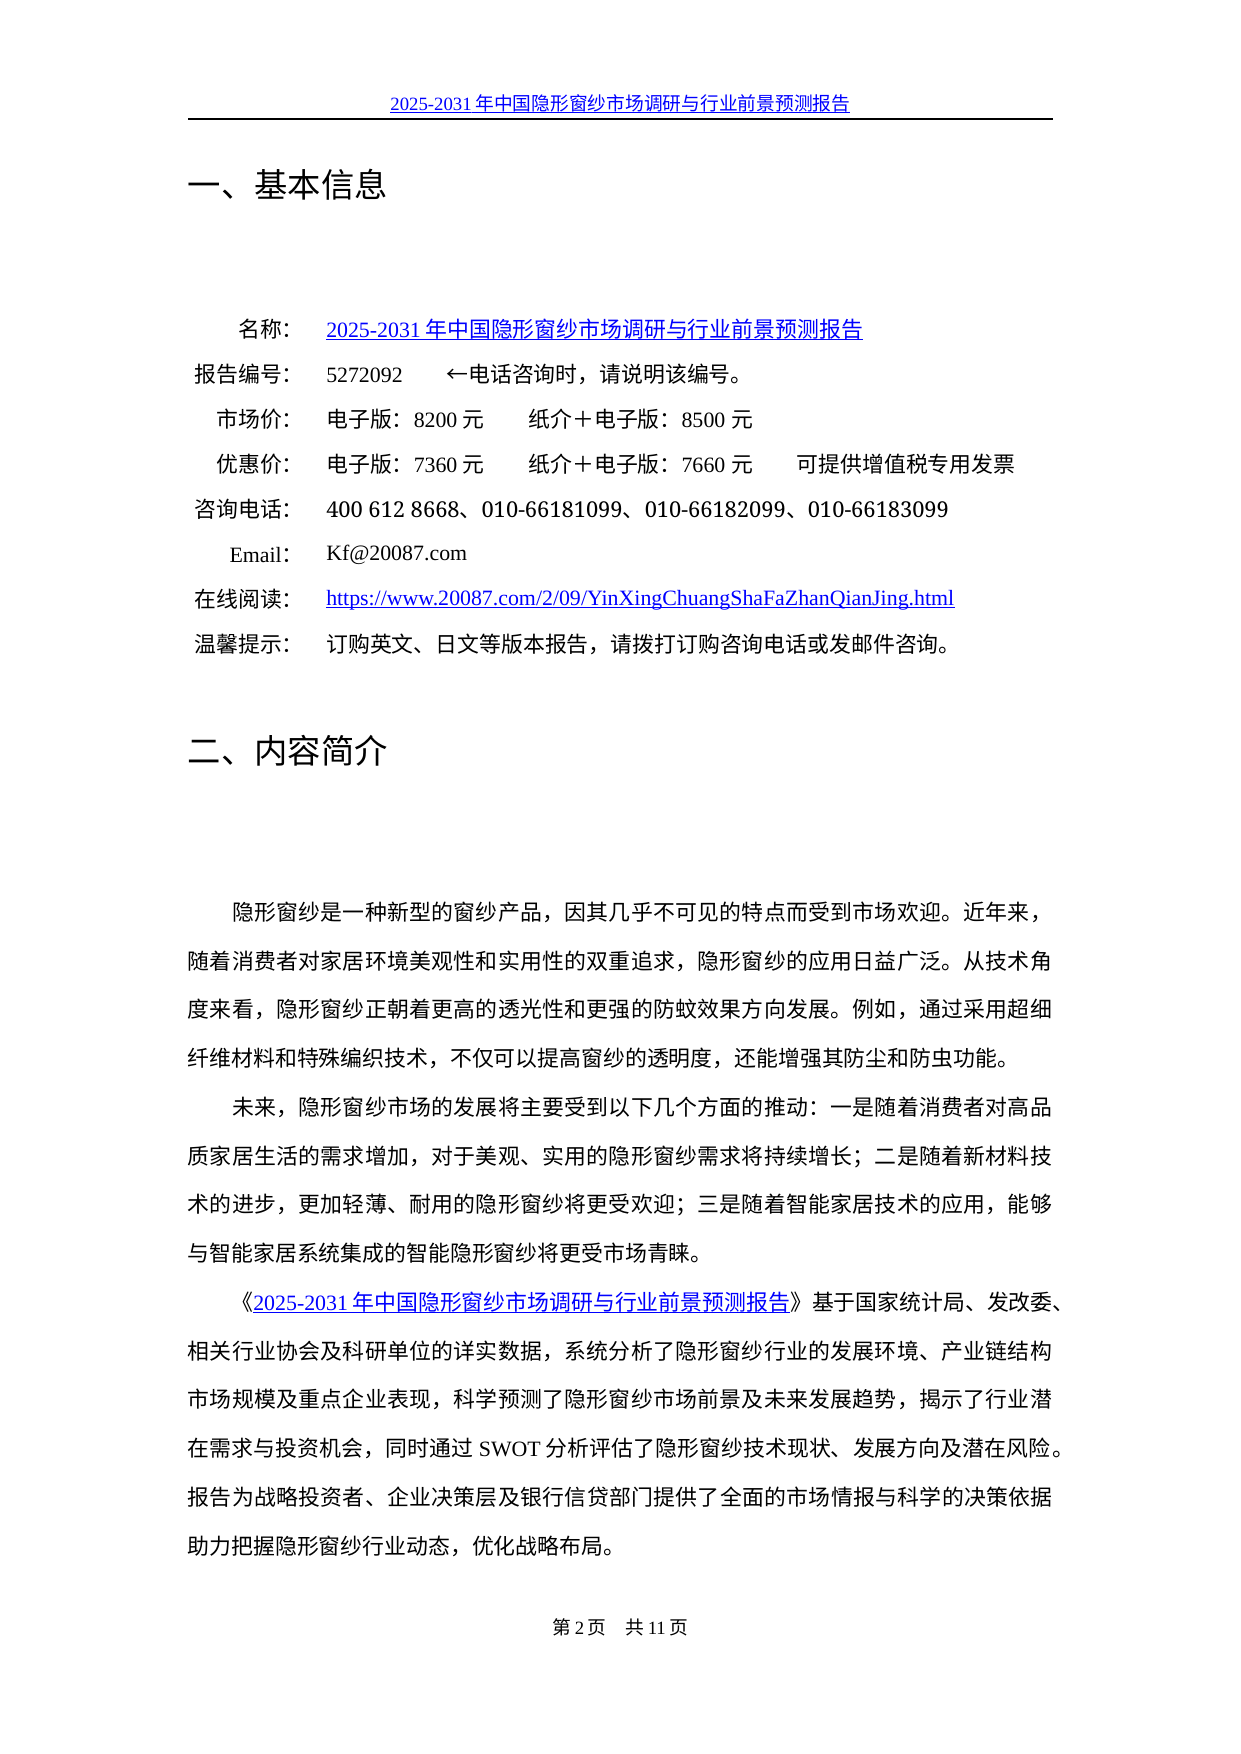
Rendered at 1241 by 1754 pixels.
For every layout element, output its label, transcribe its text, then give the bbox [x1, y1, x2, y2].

table_cell 报告编号： [167, 357, 315, 402]
table_cell 咨询电话： [167, 492, 315, 537]
table_cell 电子版：7360 元 纸介＋电子版：7660 元 可提供增值税专用发票 [315, 447, 1073, 492]
table_cell Kf@20087.com [315, 537, 1073, 582]
table_cell [315, 582, 1073, 627]
table_cell 电子版：8200 元 纸介＋电子版：8500 元 [315, 402, 1073, 447]
table_cell 5272092 ←电话咨询时，请说明该编号。 [315, 357, 1073, 402]
title 二、内容简介 [187, 717, 1053, 782]
table_cell 400 612 8668、010-66181099、010-66182099、010-66183099 [315, 492, 1073, 537]
table_cell 订购英文、日文等版本报告，请拨打订购咨询电话或发邮件咨询。 [315, 627, 1073, 672]
table_header 2025-2031年中国隐形窗纱市场调研与行业前景预测报告 [315, 312, 1073, 357]
title 一、基本信息 [187, 150, 1053, 215]
table_cell 在线阅读： [167, 582, 315, 627]
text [187, 894, 1053, 1561]
table_header 名称： [167, 312, 315, 357]
table_cell 市场价： [167, 402, 315, 447]
table_cell Email： [167, 537, 315, 582]
table_cell 优惠价： [167, 447, 315, 492]
table_cell 温馨提示： [167, 627, 315, 672]
